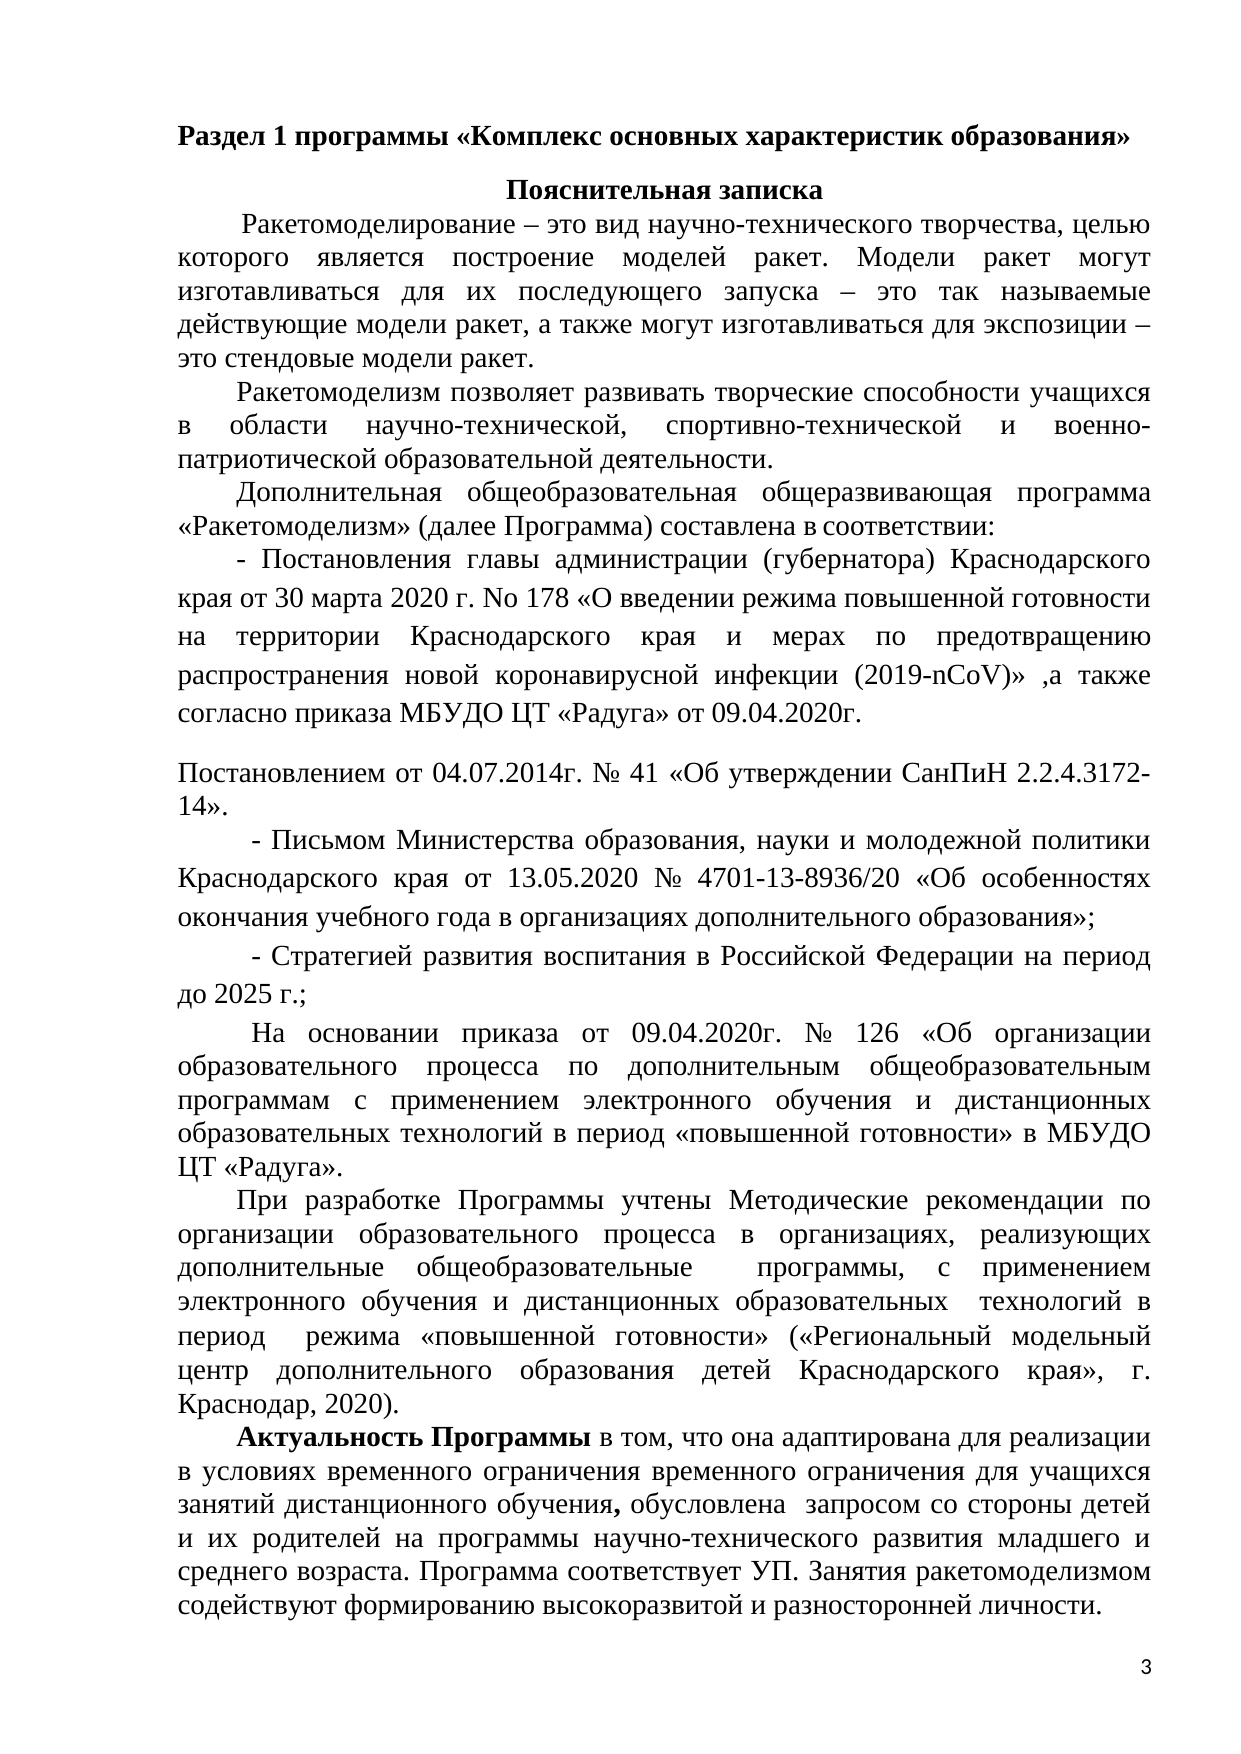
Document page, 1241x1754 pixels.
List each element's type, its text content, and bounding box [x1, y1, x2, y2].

text Ракетомоделизм позволяет развивать творческие способности учащихся в области научно-технической, спортивно-технической и военно-патриотической образовательной деятельности. [177, 374, 1152, 474]
text Ракетомоделирование – это вид научно-технического творчества, целью которого является построение моделей ракет. Модели ракет могут изготавливаться для их последующего запуска – это так называемые действующие модели ракет, а также могут изготавливаться для экспозиции – это стендовые модели ракет. [177, 206, 1152, 374]
text - Стратегией развития воспитания в Российской Федерации на период до 2025 г.; [177, 938, 1152, 1010]
text Пояснительная записка [177, 172, 1152, 206]
text Постановлением от 04.07.2014г. № 41 «Об утверждении СанПиН 2.2.4.3172-14». [177, 755, 1152, 822]
text Дополнительная общеобразовательная общеразвивающая программа «Ракетомоделизм» (далее Программа) составлена в соответствии: [177, 474, 1152, 541]
text - Постановления главы администрации (губернатора) Краснодарского края от 30 марта 2020 г. No 178 «О введении режима повышенной готовности на территории Краснодарского края и мерах по предотвращению распространения новой коронавирусной инфекции (2019-nCoV)» ,а также согласно приказа МБУДО ЦТ «Радуга» от 09.04.2020г. [177, 541, 1152, 729]
text Раздел 1 программы «Комплекс основных характеристик образования» [177, 118, 1152, 152]
text При разработке Программы учтены Методические рекомендации по организации образовательного процесса в организациях, реализующих дополнительные общеобразовательные программы, с применением электронного обучения и дистанционных образовательных технологий в период режима «повышенной готовности» («Региональный модельный центр дополнительного образования детей Краснодарского края», г. Краснодар, 2020). [177, 1182, 1152, 1419]
text Актуальность Программы в том, что она адаптирована для реализации в условиях временного ограничения временного ограничения для учащихся занятий дистанционного обучения, обусловлена запросом со стороны детей и их родителей на программы научно-технического развития младшего и среднего возраста. Программа соответствует УП. Занятия ракетомоделизмом содействуют формированию высокоразвитой и разносторонней личности. [177, 1419, 1152, 1621]
text - Письмом Министерства образования, науки и молодежной политики Краснодарского края от 13.05.2020 № 4701-13-8936/20 «Об особенностях окончания учебного года в организациях дополнительного образования»; [177, 822, 1152, 933]
text На основании приказа от 09.04.2020г. № 126 «Об организации образовательного процесса по дополнительным общеобразовательным программам с применением электронного обучения и дистанционных образовательных технологий в период «повышенной готовности» в МБУДО ЦТ «Радуга». [177, 1015, 1152, 1182]
